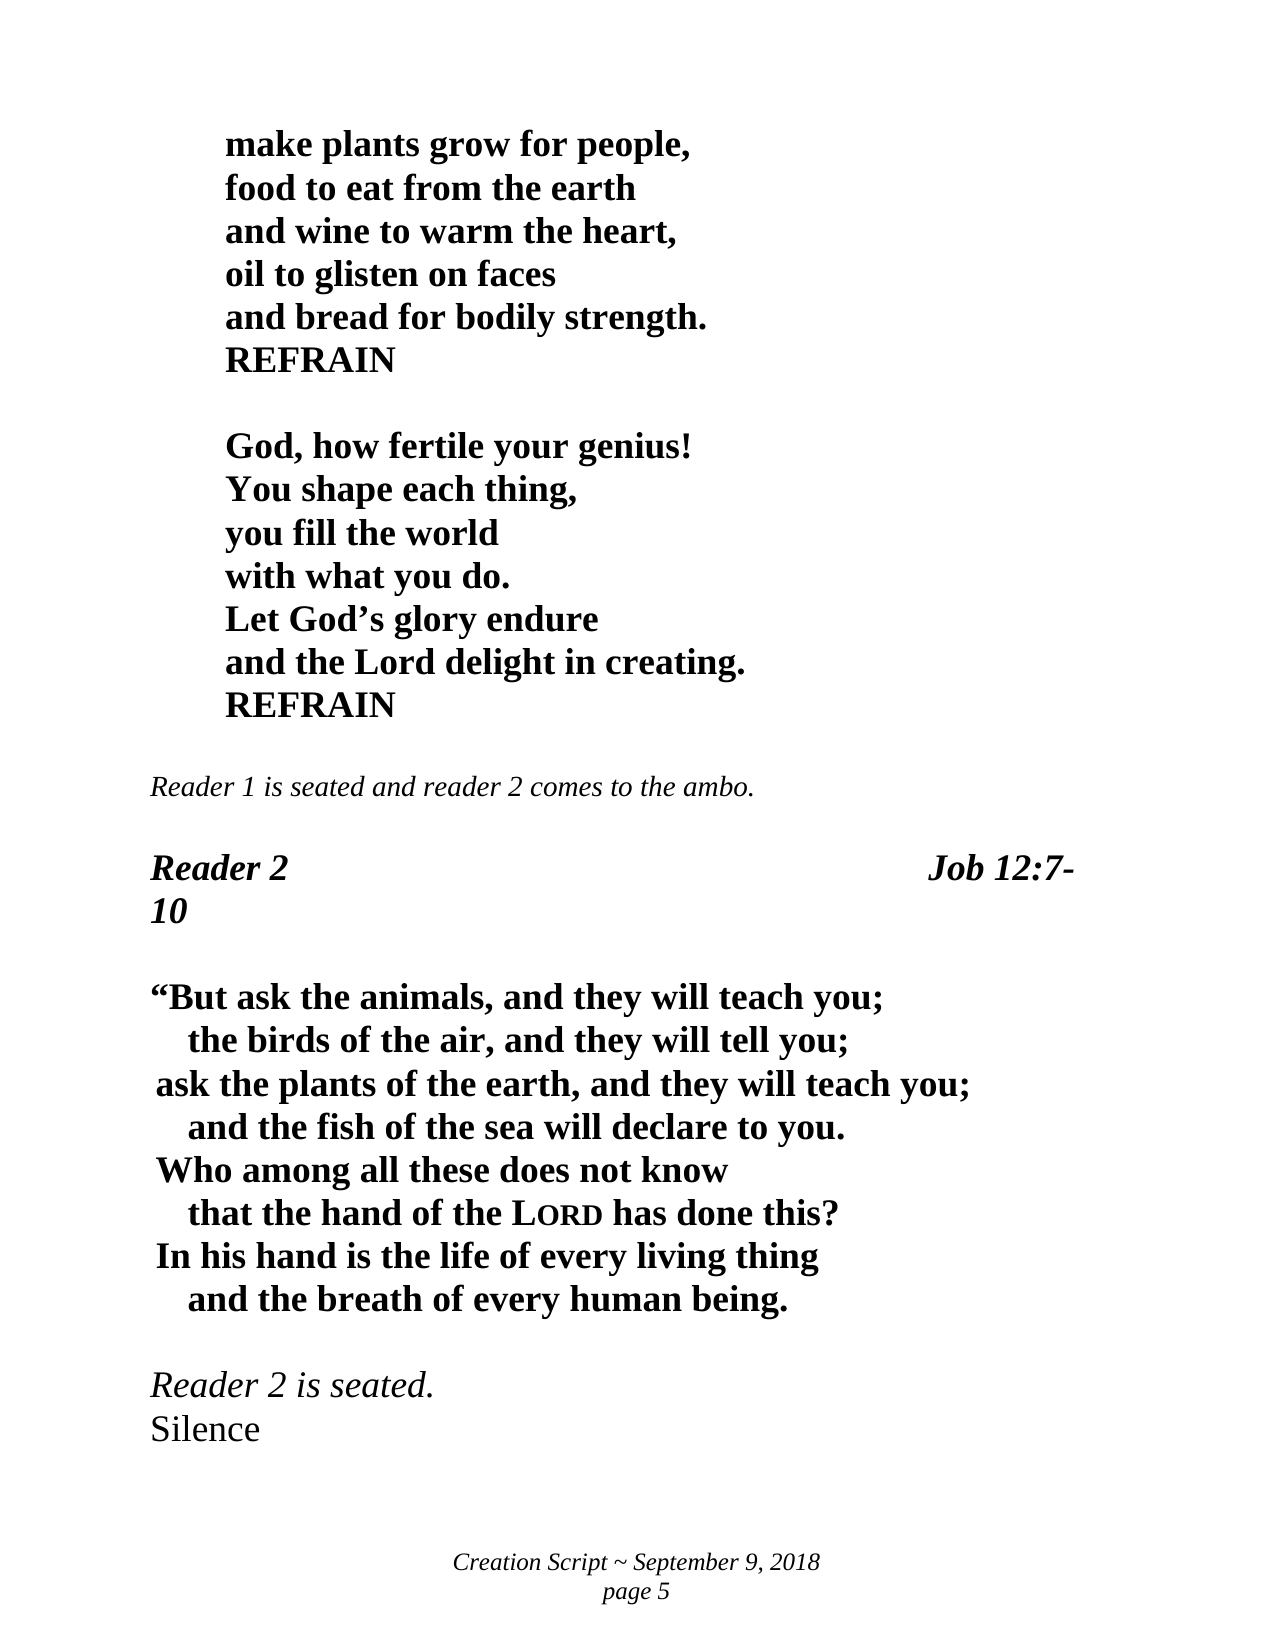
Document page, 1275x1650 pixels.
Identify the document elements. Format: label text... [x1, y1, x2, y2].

text and wine to warm the heart, [150, 208, 1125, 251]
text You shape each thing, [150, 467, 1125, 510]
text you fill the world [150, 510, 1125, 553]
text Let God’s glory endure [150, 596, 1125, 639]
text REFRAIN [150, 337, 1125, 381]
text Silence [150, 1406, 1125, 1449]
text oil to glisten on faces [150, 251, 1125, 294]
text and bread for bodily strength. [150, 294, 1125, 337]
text Reader 1 is seated and reader 2 comes to the ambo. [150, 769, 1125, 802]
text “But ask the animals, and they will teach you; the birds of the air, and they will tell you; ask the plants of the earth, and they will teach you; and the fish of the sea will declare to you. Who among all these does not know that the hand of the Lord has done this? In his hand is the life of every living thing and the breath of every human being. [150, 932, 1125, 1320]
text and the Lord delight in creating. REFRAIN [150, 639, 1125, 726]
text with what you do. [150, 553, 1125, 596]
text God, how fertile your genius! [150, 424, 1125, 467]
text make plants grow for people, [150, 122, 1125, 165]
text Reader 2 Job 12:7-10 [150, 845, 1125, 932]
text Reader 2 is seated. [150, 1363, 1125, 1406]
text food to eat from the earth [150, 165, 1125, 208]
